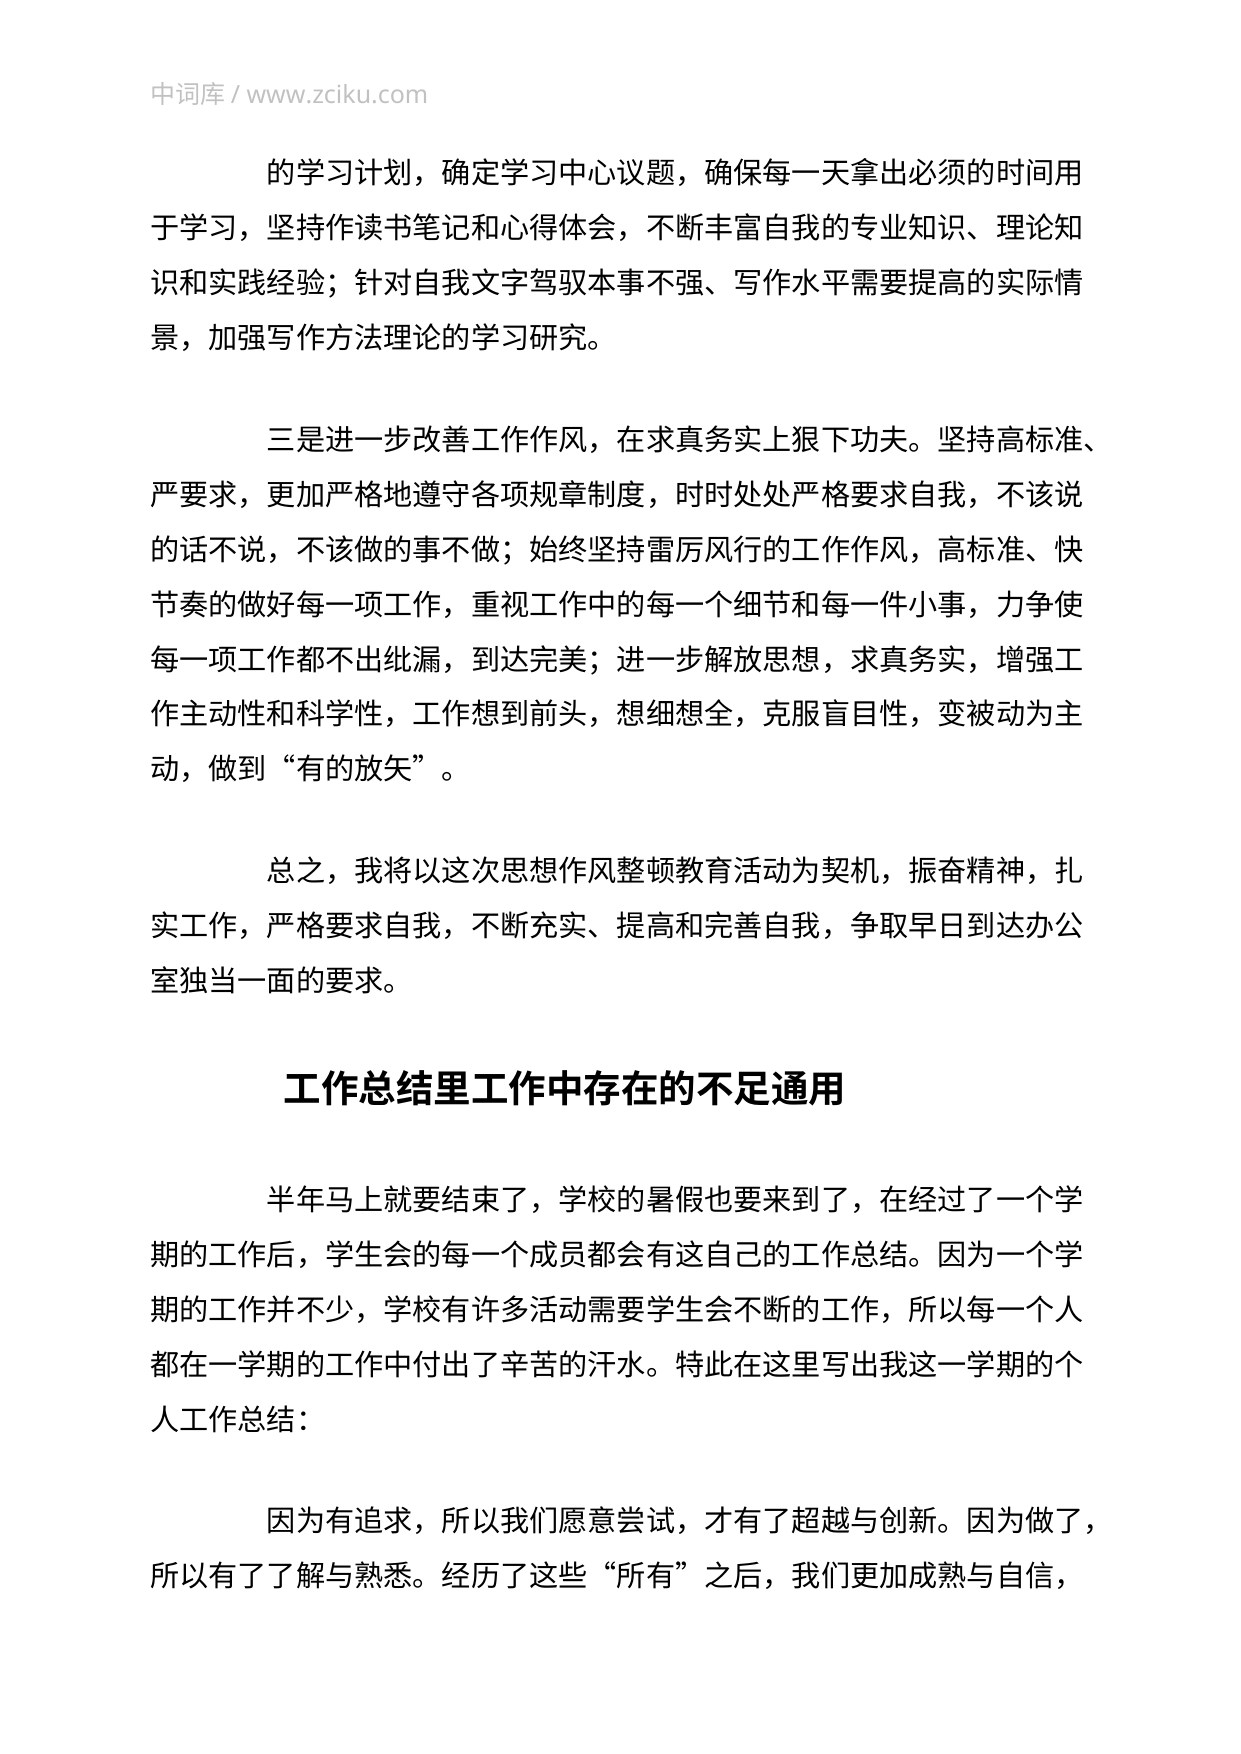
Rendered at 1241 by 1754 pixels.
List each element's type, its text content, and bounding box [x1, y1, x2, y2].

text 总之，我将以这次思想作风整顿教育活动为契机，振奋精神，扎实工作，严格要求自我，不断充实、提高和完善自我，争取早日到达办公室独当一面的要求。 [150, 848, 1090, 1000]
text 三是进一步改善工作作风，在求真务实上狠下功夫。坚持高标准、严要求，更加严格地遵守各项规章制度，时时处处严格要求自我，不该说的话不说，不该做的事不做；始终坚持雷厉风行的工作作风，高标准、快节奏的做好每一项工作，重视工作中的每一个细节和每一件小事，力争使每一项工作都不出纰漏，到达完美；进一步解放思想，求真务实，增强工作主动性和科学性，工作想到前头，想细想全，克服盲目性，变被动为主动，做到“有的放矢”。 [150, 416, 1090, 788]
text 的学习计划，确定学习中心议题，确保每一天拿出必须的时间用于学习，坚持作读书笔记和心得体会，不断丰富自我的专业知识、理论知识和实践经验；针对自我文字驾驭本事不强、写作水平需要提高的实际情景，加强写作方法理论的学习研究。 [150, 150, 1090, 357]
text 工作总结里工作中存在的不足通用 [150, 1059, 1090, 1113]
text 半年马上就要结束了，学校的暑假也要来到了，在经过了一个学期的工作后，学生会的每一个成员都会有这自己的工作总结。因为一个学期的工作并不少，学校有许多活动需要学生会不断的工作，所以每一个人都在一学期的工作中付出了辛苦的汗水。特此在这里写出我这一学期的个人工作总结： [150, 1177, 1090, 1438]
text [150, 1498, 1090, 1595]
